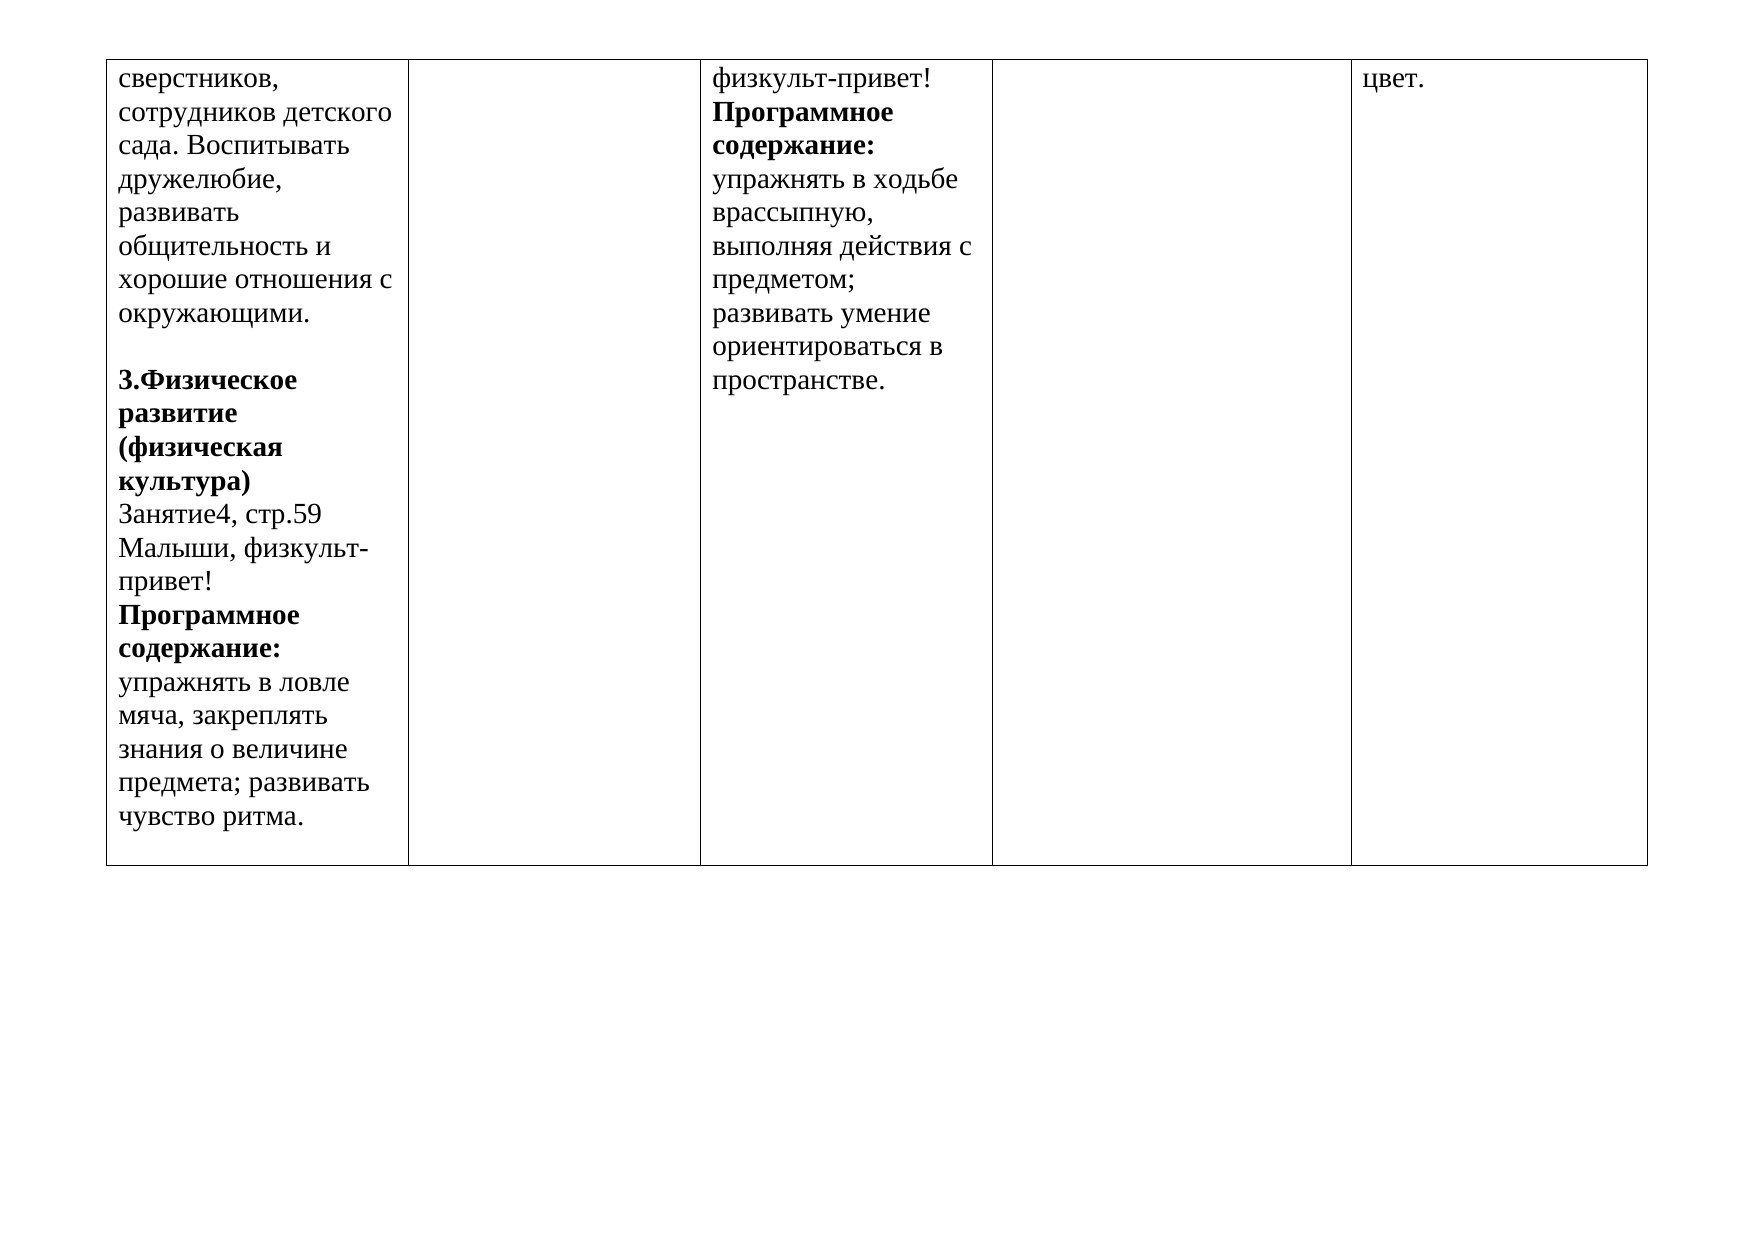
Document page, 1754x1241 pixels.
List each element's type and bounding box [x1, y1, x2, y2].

table_cell [409, 60, 700, 865]
table_cell [701, 60, 992, 865]
table_cell [107, 60, 408, 865]
table_cell [1352, 60, 1647, 865]
table_cell [993, 60, 1351, 865]
